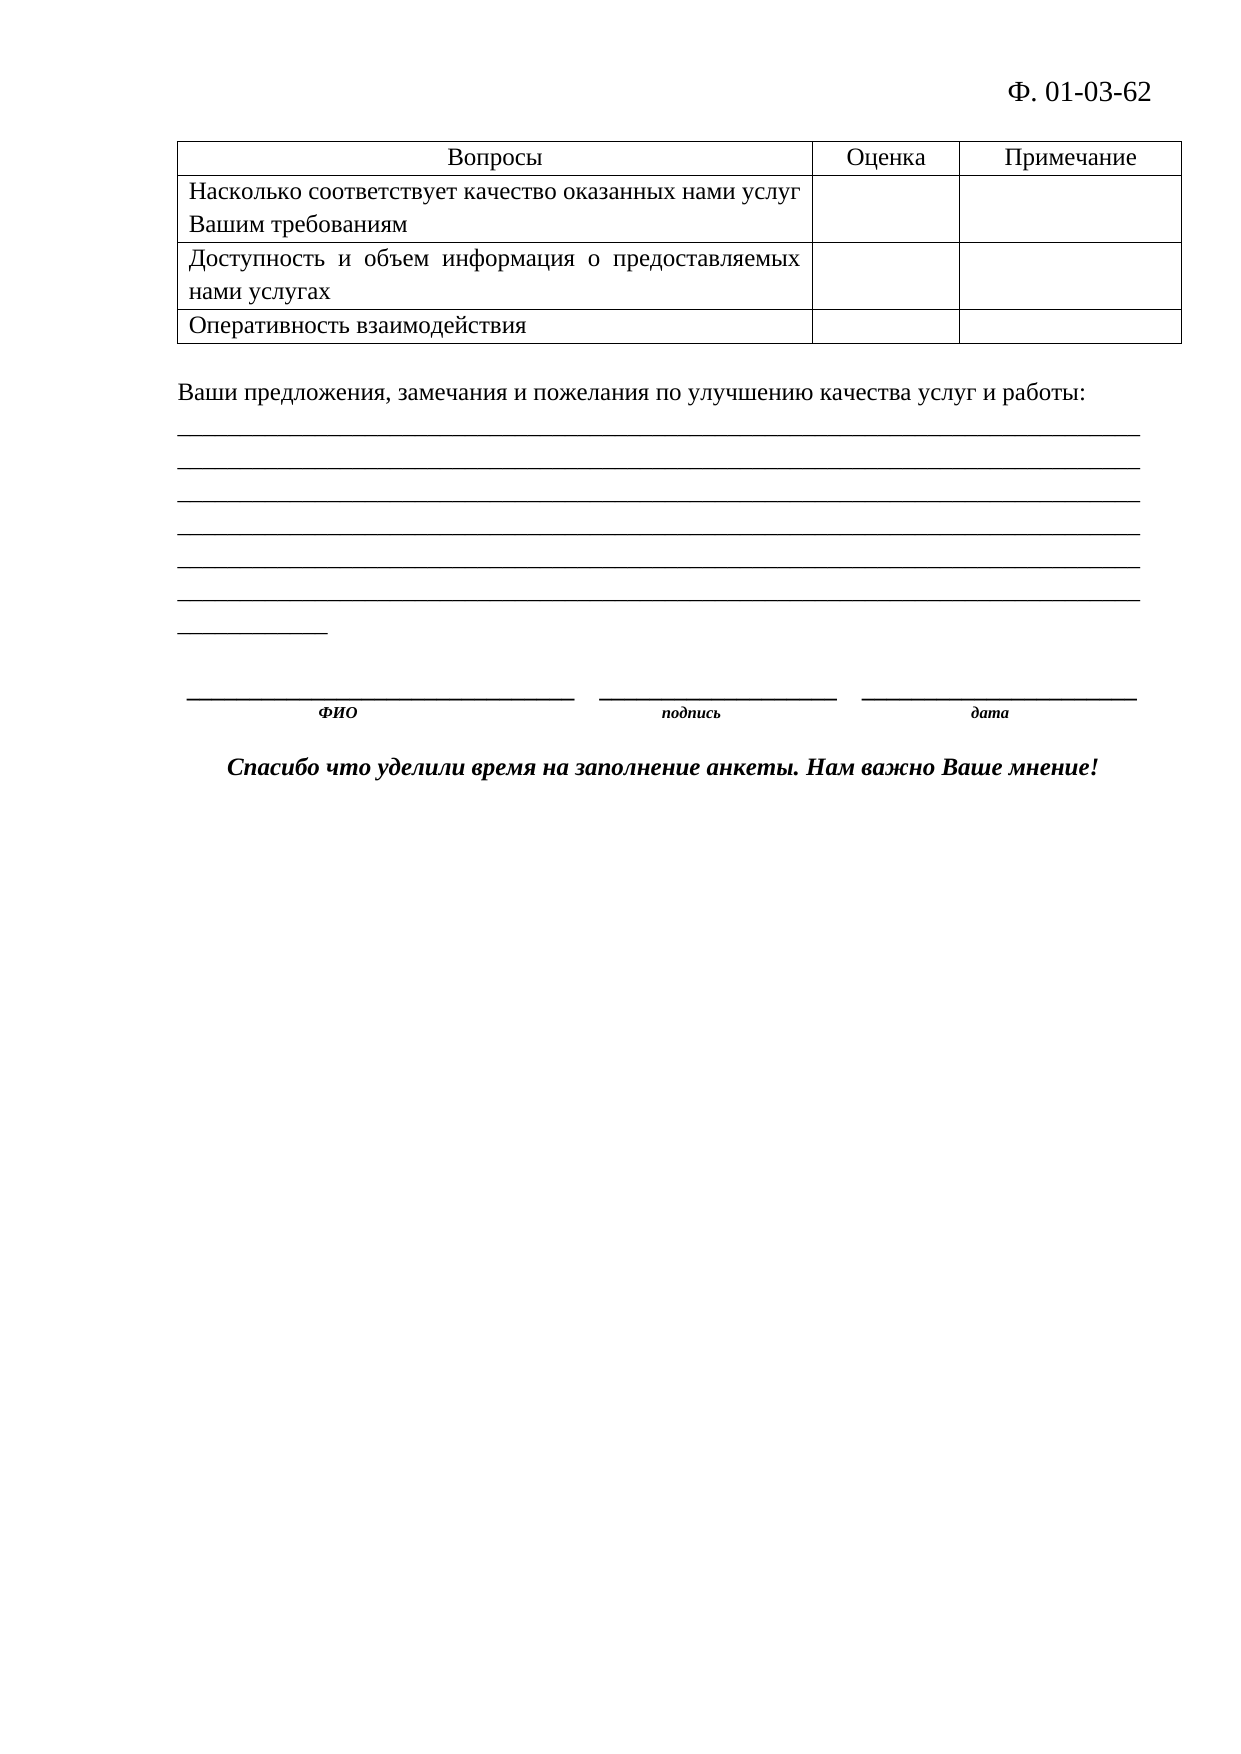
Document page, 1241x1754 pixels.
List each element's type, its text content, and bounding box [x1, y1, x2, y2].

table_cell [813, 176, 959, 242]
text ФИО подпись дата [177, 703, 1152, 722]
table_cell Оперативность взаимодействия [178, 310, 812, 343]
text _______________________________ ___________________ ______________________ [177, 674, 1152, 703]
table_cell [960, 176, 1181, 242]
table_header Вопросы [178, 142, 812, 175]
text __________________________________________________________________________________________________________________________________________________________________________________________________________________________________________________________________________________________________________________________________________________________________________________________________________________________________________________________________________________________ [177, 410, 1152, 637]
table_cell [960, 310, 1181, 343]
text Спасибо что уделили время на заполнение анкеты. Нам важно Ваше мнение! [177, 752, 1152, 780]
table_cell [813, 310, 959, 343]
table_header Оценка [813, 142, 959, 175]
table_cell [813, 243, 959, 309]
table_header Примечание [960, 142, 1181, 175]
table_cell [960, 243, 1181, 309]
table_cell Насколько соответствует качество оказанных нами услуг Вашим требованиям [178, 176, 812, 242]
text Ваши предложения, замечания и пожелания по улучшению качества услуг и работы: [177, 377, 1152, 406]
table_cell Доступность и объем информация о предоставляемых нами услугах [178, 243, 812, 309]
